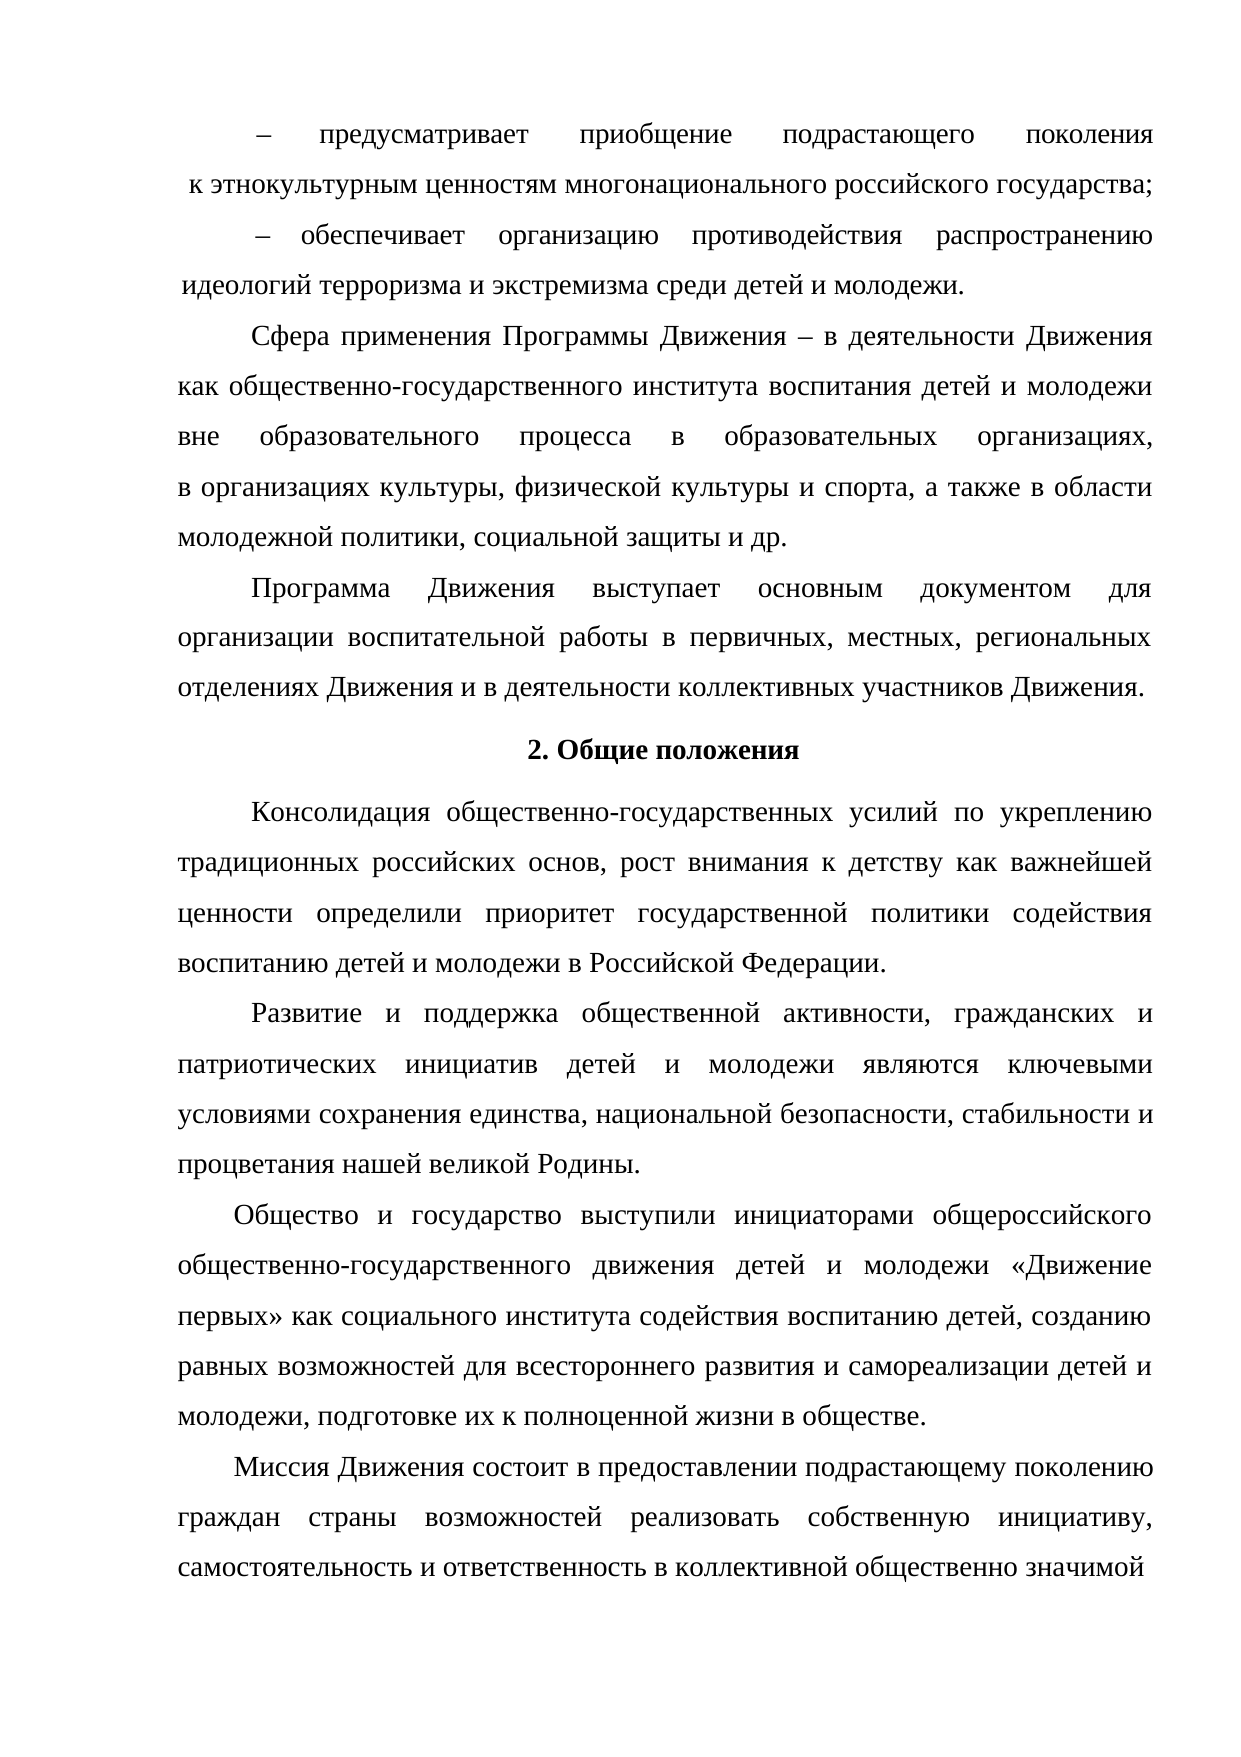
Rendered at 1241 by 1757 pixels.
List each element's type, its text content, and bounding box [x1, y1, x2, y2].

text Программа Движения выступает основным документом для организации воспитательной работы в первичных, местных, региональных отделениях Движения и в деятельности коллективных участников Движения. [177, 570, 1152, 703]
list Общие положения [527, 732, 1166, 766]
text идеологий терроризма и экстремизма среди детей и молодежи. [181, 267, 1166, 301]
list предусматривает приобщение подрастающего поколения к этнокультурным ценностям многонационального российского государства; – обеспечивает организацию противодействия распространению [187, 116, 1153, 250]
text Общество и государство выступили инициаторами общероссийского общественно-государственного движения детей и молодежи «Движение первых» как социального института содействия воспитанию детей, созданию равных возможностей для всестороннего развития и самореализации детей и молодежи, подготовке их к полноценной жизни в обществе. [177, 1197, 1153, 1432]
text Развитие и поддержка общественной активности, гражданских и патриотических инициатив детей и молодежи являются ключевыми условиями сохранения единства, национальной безопасности, стабильности и процветания нашей великой Родины. [177, 996, 1154, 1180]
text Консолидация общественно-государственных усилий по укреплению традиционных российских основ, рост внимания к детству как важнейшей ценности определили приоритет государственной политики содействия воспитанию детей и молодежи в Российской Федерации. [177, 794, 1153, 979]
text Миссия Движения состоит в предоставлении подрастающему поколению граждан страны возможностей реализовать собственную инициативу, самостоятельность и ответственность в коллективной общественно значимой [177, 1449, 1154, 1583]
text Сфера применения Программы Движения – в деятельности Движения как общественно-государственного института воспитания детей и молодежи вне образовательного процесса в образовательных организациях, в организациях культуры, физической культуры и спорта, а также в области молодежной политики, социальной защиты и др. [177, 318, 1153, 553]
